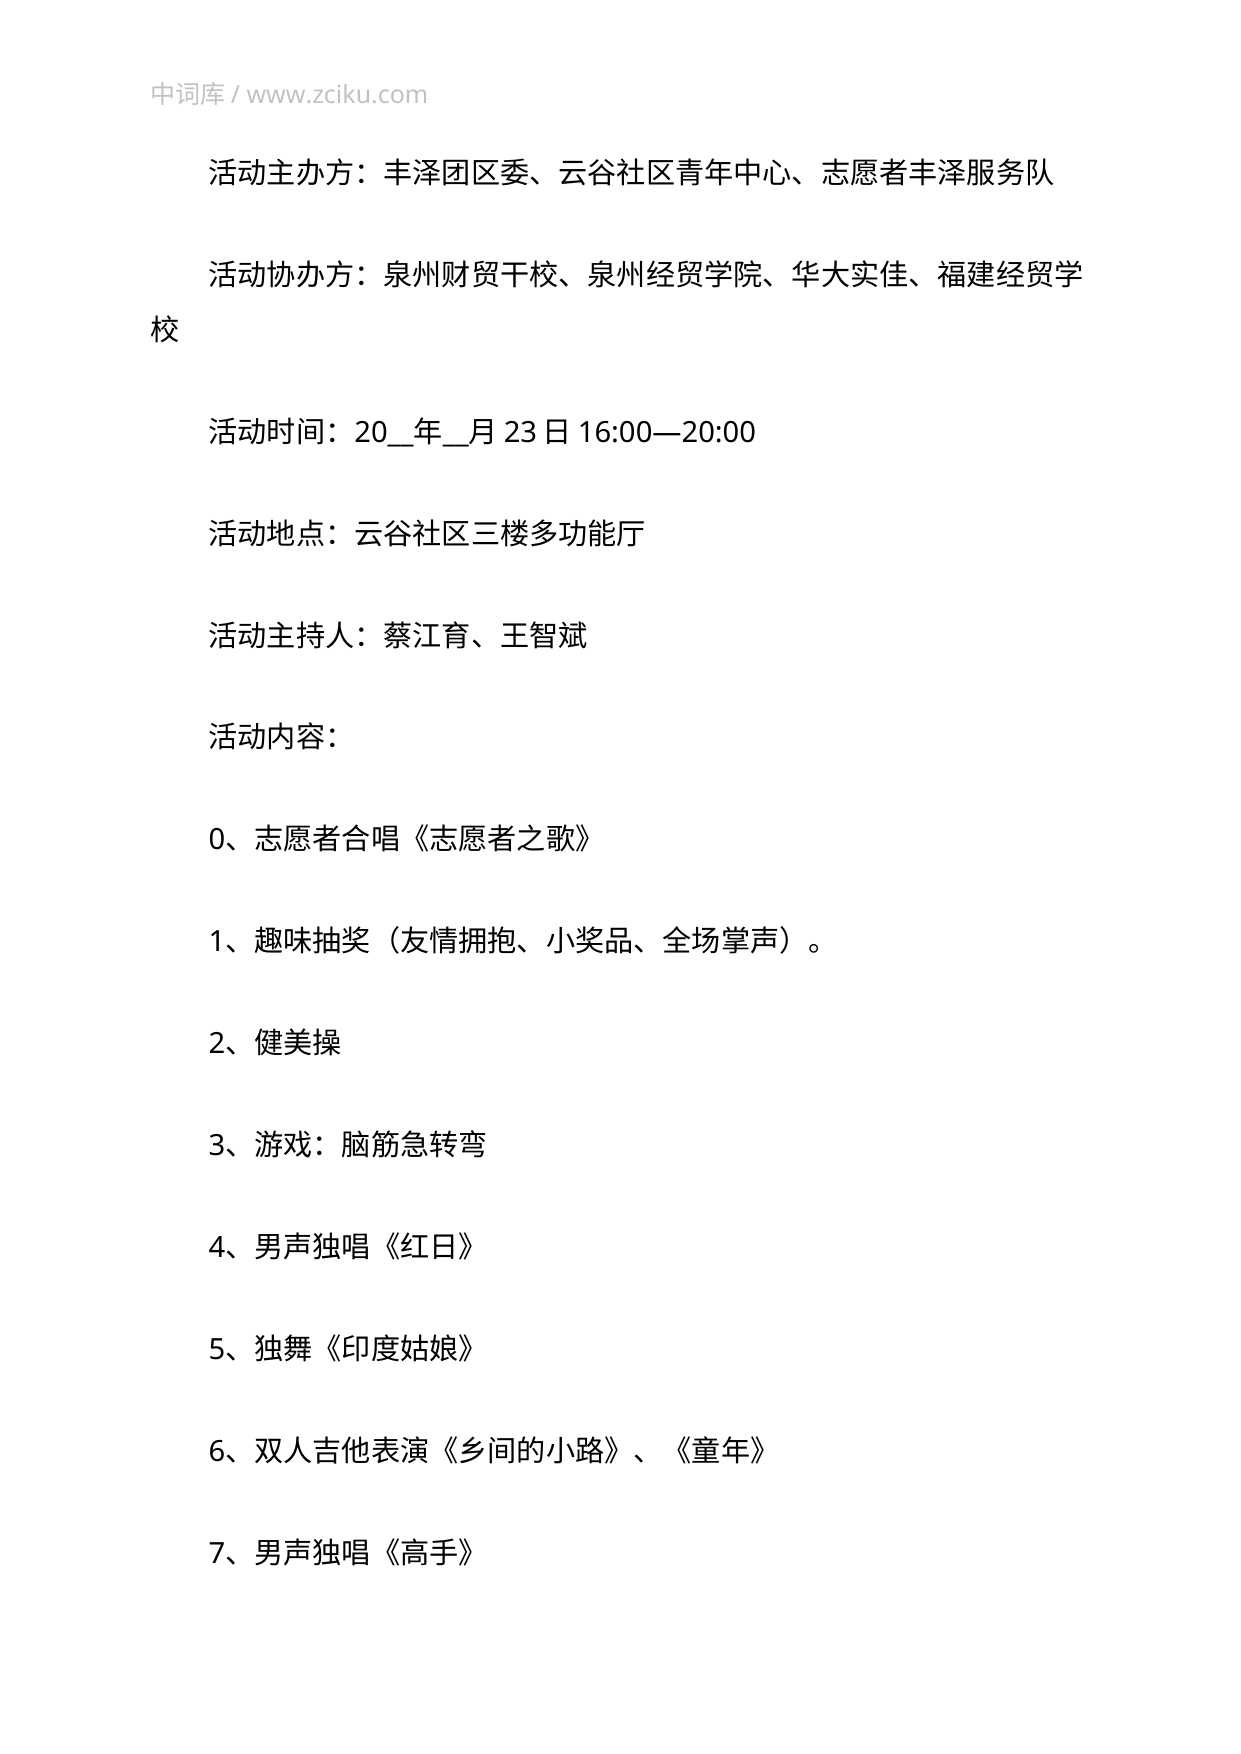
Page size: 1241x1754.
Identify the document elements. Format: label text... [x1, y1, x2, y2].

text 活动主办方：丰泽团区委、云谷社区青年中心、志愿者丰泽服务队 [150, 150, 1090, 192]
text 3、游戏：脑筋急转弯 [150, 1122, 1090, 1164]
text 活动时间：20__年__月23日16:00—20:00 [150, 408, 1090, 451]
text 7、男声独唱《高手》 [150, 1529, 1090, 1572]
text 1、趣味抽奖（友情拥抱、小奖品、全场掌声）。 [150, 918, 1090, 960]
text 活动主持人：蔡江育、王智斌 [150, 612, 1090, 654]
text 4、男声独唱《红日》 [150, 1224, 1090, 1266]
text 0、志愿者合唱《志愿者之歌》 [150, 816, 1090, 858]
text 5、独舞《印度姑娘》 [150, 1326, 1090, 1368]
text 活动协办方：泉州财贸干校、泉州经贸学院、华大实佳、福建经贸学校 [150, 252, 1090, 349]
text 活动内容： [150, 714, 1090, 756]
text 活动地点：云谷社区三楼多功能厅 [150, 510, 1090, 553]
text 6、双人吉他表演《乡间的小路》、《童年》 [150, 1428, 1090, 1470]
text 2、健美操 [150, 1020, 1090, 1062]
